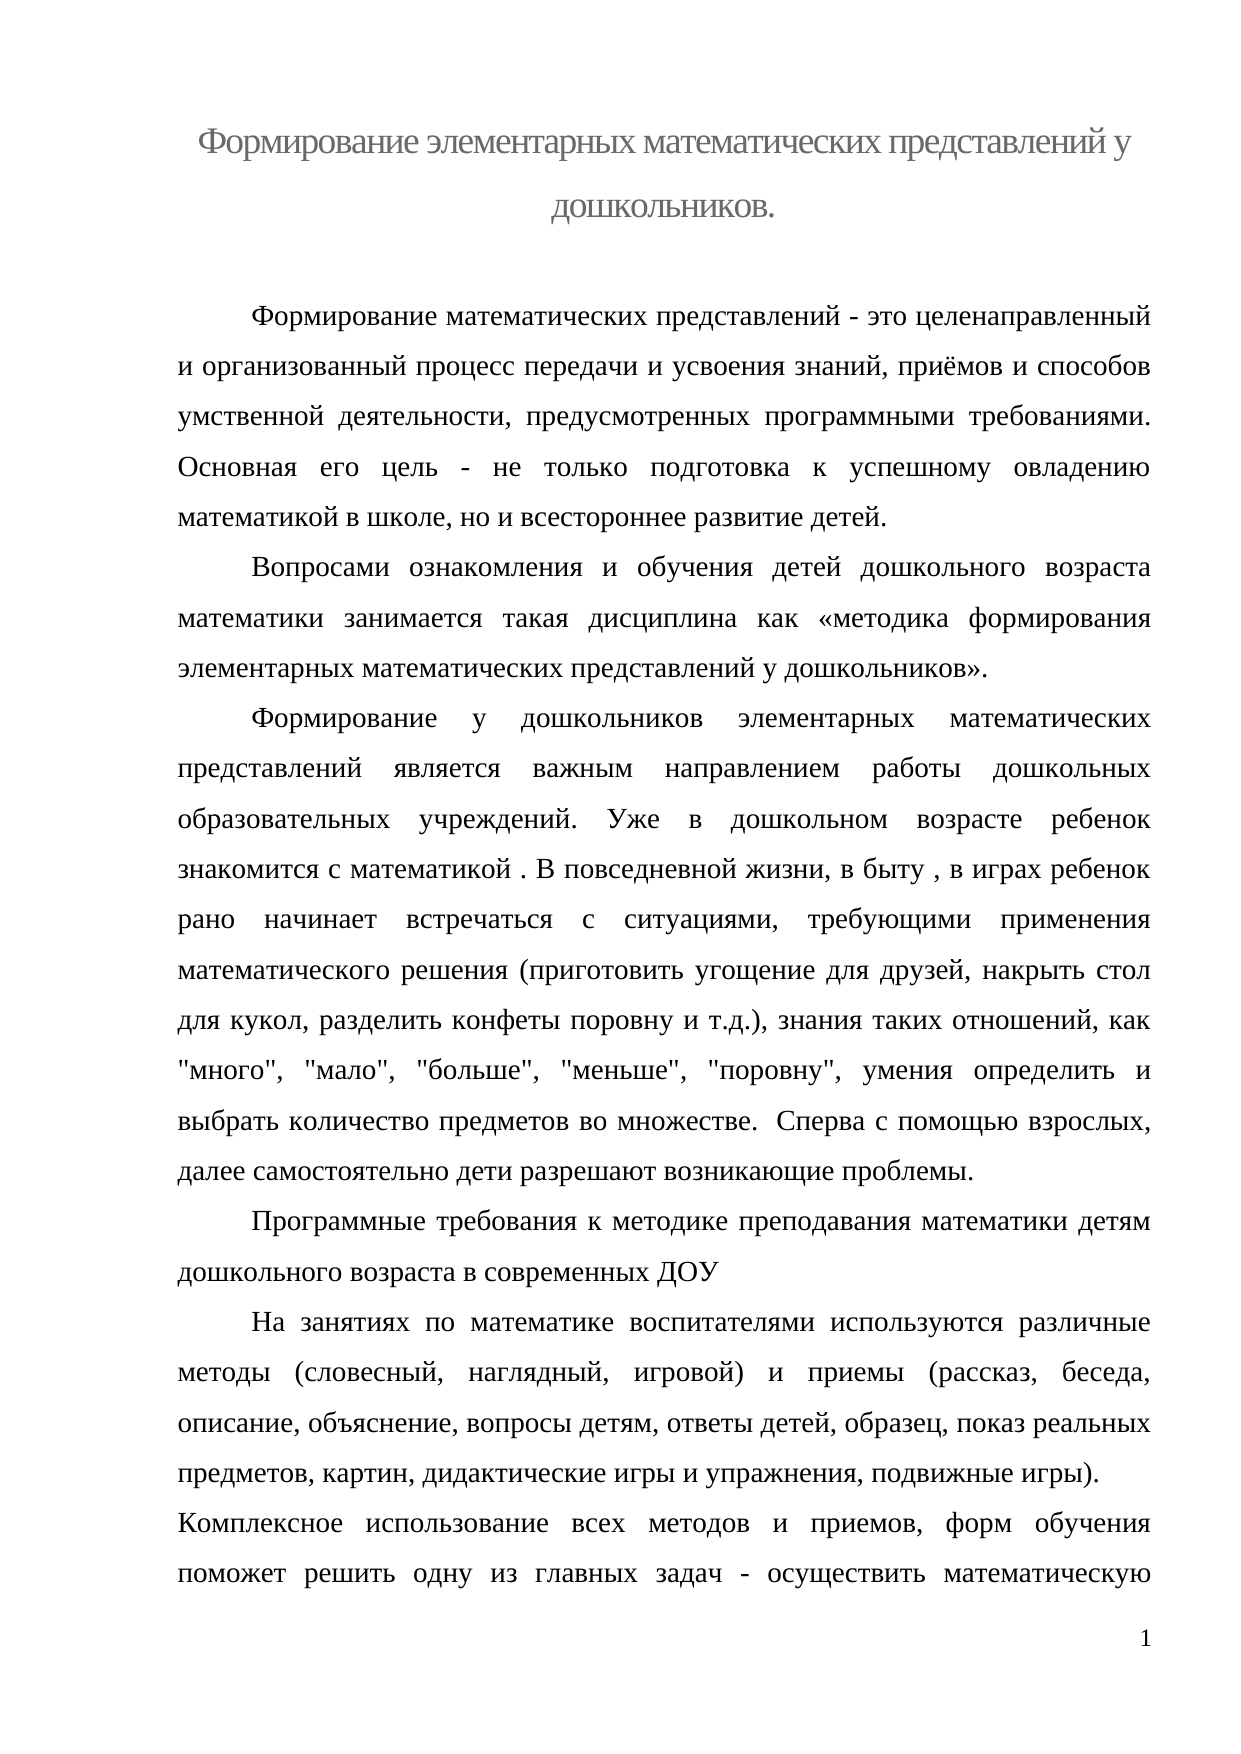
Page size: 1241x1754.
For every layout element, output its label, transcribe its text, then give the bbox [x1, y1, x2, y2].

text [177, 1505, 1152, 1589]
text Формирование элементарных математических представлений у дошкольников. [177, 118, 1152, 226]
text На занятиях по математике воспитателями используются различные методы (словесный, наглядный, игровой) и приемы (рассказ, беседа, описание, объяснение, вопросы детям, ответы детей, образец, показ реальных предметов, картин, дидактические игры и упражнения, подвижные игры). [177, 1304, 1152, 1488]
text Программные требования к методике преподавания математики детям дошкольного возраста в современных ДОУ [177, 1203, 1152, 1287]
text Формирование у дошкольников элементарных математических представлений является важным направлением работы дошкольных образовательных учреждений. Уже в дошкольном возрасте ребенок знакомится с математикой . В повседневной жизни, в быту , в играх ребенок рано начинает встречаться с ситуациями, требующими применения математического решения (приготовить угощение для друзей, накрыть стол для кукол, разделить конфеты поровну и т.д.), знания таких отношений, как "много", "мало", "больше", "меньше", "поровну", умения определить и выбрать количество предметов во множестве. Сперва с помощью взрослых, далее самостоятельно дети разрешают возникающие проблемы. [177, 700, 1152, 1187]
text Вопросами ознакомления и обучения детей дошкольного возраста математики занимается такая дисциплина как «методика формирования элементарных математических представлений у дошкольников». [177, 549, 1152, 683]
text Формирование математических представлений - это целенаправленный и организованный процесс передачи и усвоения знаний, приёмов и способов умственной деятельности, предусмотренных программными требованиями. Основная его цель - не только подготовка к успешному овладению математикой в школе, но и всестороннее развитие детей. [177, 298, 1152, 533]
